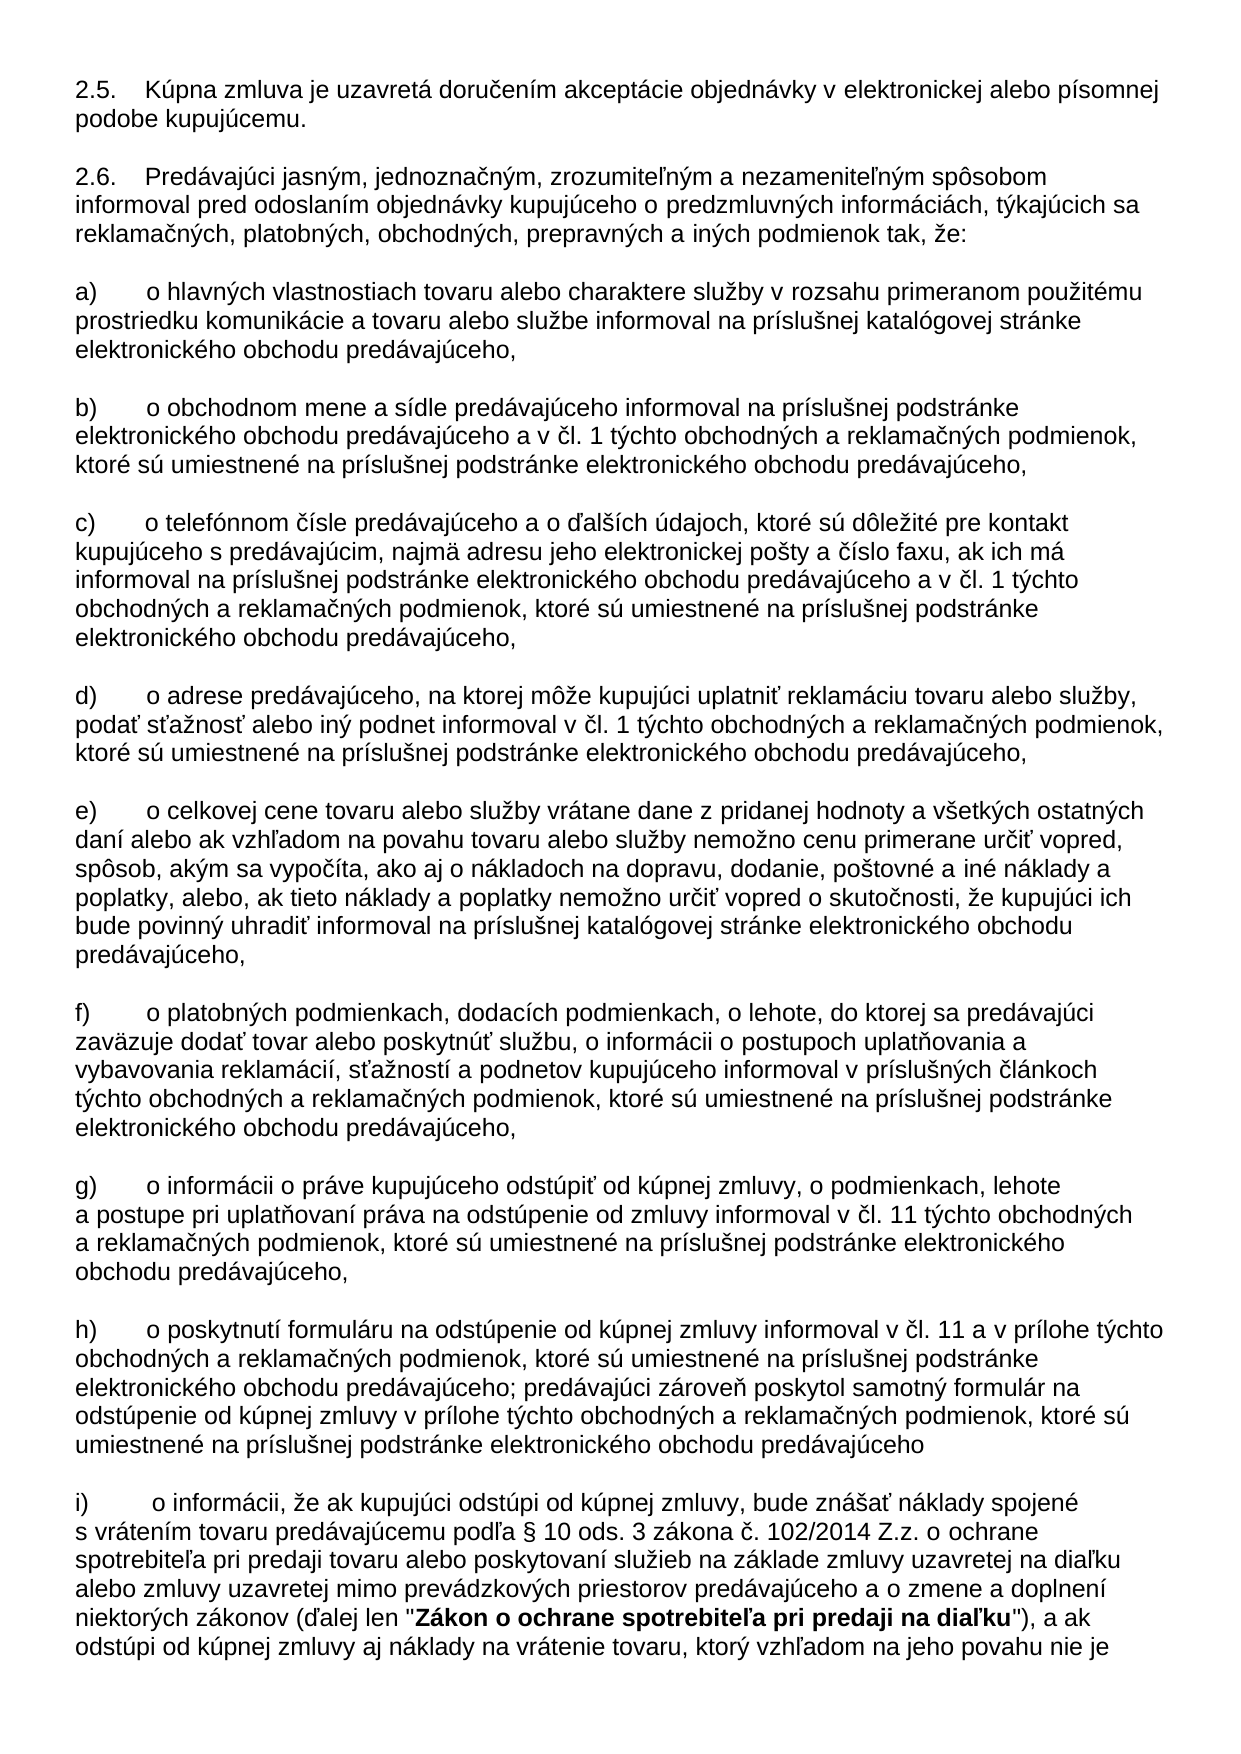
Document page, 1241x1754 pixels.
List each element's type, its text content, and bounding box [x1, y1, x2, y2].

text 2.6. Predávajúci jasným, jednoznačným, zrozumiteľným a nezameniteľným spôsobom informoval pred odoslaním objednávky kupujúceho o predzmluvných informáciách, týkajúcich sa reklamačných, platobných, obchodných, prepravných a iných podmienok tak, že: [75, 162, 1165, 248]
text h) o poskytnutí formuláru na odstúpenie od kúpnej zmluvy informoval v čl. 11 a v prílohe týchto obchodných a reklamačných podmienok, ktoré sú umiestnené na príslušnej podstránke elektronického obchodu predávajúceho; predávajúci zároveň poskytol samotný formulár na odstúpenie od kúpnej zmluvy v prílohe týchto obchodných a reklamačných podmienok, ktoré sú umiestnené na príslušnej podstránke elektronického obchodu predávajúceho [75, 1315, 1165, 1459]
text a) o hlavných vlastnostiach tovaru alebo charaktere služby v rozsahu primeranom použitému prostriedku komunikácie a tovaru alebo službe informoval na príslušnej katalógovej stránke elektronického obchodu predávajúceho, [75, 277, 1165, 363]
text e) o celkovej cene tovaru alebo služby vrátane dane z pridanej hodnoty a všetkých ostatných daní alebo ak vzhľadom na povahu tovaru alebo služby nemožno cenu primerane určiť vopred, spôsob, akým sa vypočíta, ako aj o nákladoch na dopravu, dodanie, poštovné a iné náklady a poplatky, alebo, ak tieto náklady a poplatky nemožno určiť vopred o skutočnosti, že kupujúci ich bude povinný uhradiť informoval na príslušnej katalógovej stránke elektronického obchodu predávajúceho, [75, 796, 1165, 969]
text 2.5. Kúpna zmluva je uzavretá doručením akceptácie objednávky v elektronickej alebo písomnej podobe kupujúcemu. [75, 75, 1165, 132]
text f) o platobných podmienkach, dodacích podmienkach, o lehote, do ktorej sa predávajúci zaväzuje dodať tovar alebo poskytnúť službu, o informácii o postupoch uplatňovania a vybavovania reklamácií, sťažností a podnetov kupujúceho informoval v príslušných článkoch týchto obchodných a reklamačných podmienok, ktoré sú umiestnené na príslušnej podstránke elektronického obchodu predávajúceho, [75, 998, 1165, 1142]
text b) o obchodnom mene a sídle predávajúceho informoval na príslušnej podstránke elektronického obchodu predávajúceho a v čl. 1 týchto obchodných a reklamačných podmienok, ktoré sú umiestnené na príslušnej podstránke elektronického obchodu predávajúceho, [75, 392, 1165, 479]
text g) o informácii o práve kupujúceho odstúpiť od kúpnej zmluvy, o podmienkach, lehote a postupe pri uplatňovaní práva na odstúpenie od zmluvy informoval v čl. 11 týchto obchodných a reklamačných podmienok, ktoré sú umiestnené na príslušnej podstránke elektronického obchodu predávajúceho, [75, 1171, 1165, 1286]
text d) o adrese predávajúceho, na ktorej môže kupujúci uplatniť reklamáciu tovaru alebo služby, podať sťažnosť alebo iný podnet informoval v čl. 1 týchto obchodných a reklamačných podmienok, ktoré sú umiestnené na príslušnej podstránke elektronického obchodu predávajúceho, [75, 681, 1165, 767]
text c) o telefónnom čísle predávajúceho a o ďalších údajoch, ktoré sú dôležité pre kontakt kupujúceho s predávajúcim, najmä adresu jeho elektronickej pošty a číslo faxu, ak ich má informoval na príslušnej podstránke elektronického obchodu predávajúceho a v čl. 1 týchto obchodných a reklamačných podmienok, ktoré sú umiestnené na príslušnej podstránke elektronického obchodu predávajúceho, [75, 508, 1165, 652]
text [75, 1488, 1165, 1660]
